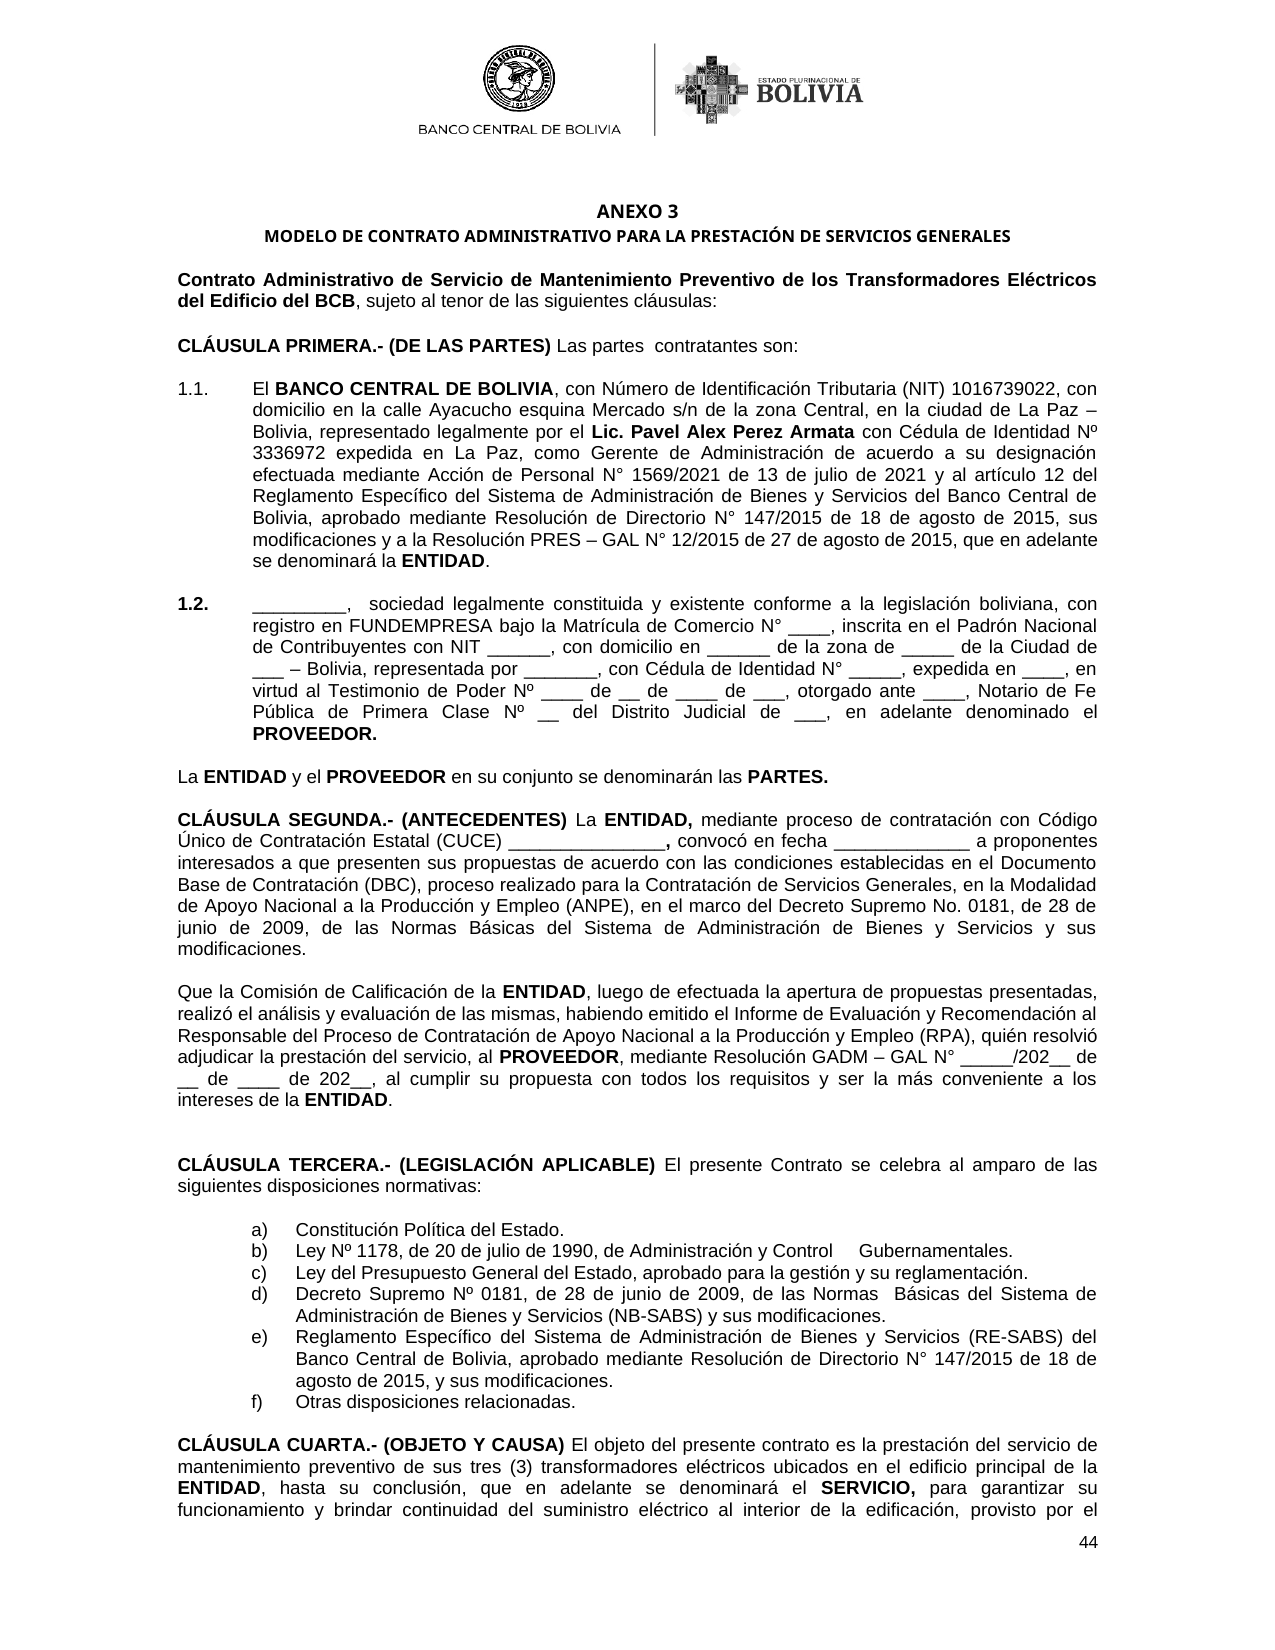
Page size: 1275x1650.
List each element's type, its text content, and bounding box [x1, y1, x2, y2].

text La ENTIDAD y el PROVEEDOR en su conjunto se denominarán las PARTES. [177, 766, 1098, 787]
text Que la Comisión de Calificación de la ENTIDAD, luego de efectuada la apertura de propuestas presentadas, realizó el análisis y evaluación de las mismas, habiendo emitido el Informe de Evaluación y Recomendación al Responsable del Proceso de Contratación de Apoyo Nacional a la Producción y Empleo (RPA), quién resolvió adjudicar la prestación del servicio, al PROVEEDOR, mediante Resolución GADM – GAL N° _____/202__ de __ de ____ de 202__, al cumplir su propuesta con todos los requisitos y ser la más conveniente a los intereses de la ENTIDAD. [177, 981, 1098, 1111]
picture [197, 0, 1098, 182]
text CLÁUSULA TERCERA.- (LEGISLACIÓN APLICABLE) El presente Contrato se celebra al amparo de las siguientes disposiciones normativas: [177, 1154, 1098, 1197]
list Otras disposiciones relacionadas. [251, 1391, 1098, 1412]
list Ley del Presupuesto General del Estado, aprobado para la gestión y su reglamentación. [251, 1262, 1098, 1283]
text Contrato Administrativo de Servicio de Mantenimiento Preventivo de los Transformadores Eléctricos del Edificio del BCB, sujeto al tenor de las siguientes cláusulas: [177, 268, 1098, 312]
list El BANCO CENTRAL DE BOLIVIA, con Número de Identificación Tributaria (NIT) 1016739022, con domicilio en la calle Ayacucho esquina Mercado s/n de la zona Central, en la ciudad de La Paz – Bolivia, representado legalmente por el Lic. Pavel Alex Perez Armata con Cédula de Identidad Nº 3336972 expedida en La Paz, como Gerente de Administración de acuerdo a su designación efectuada mediante Acción de Personal N° 1569/2021 de 13 de julio de 2021 y al artículo 12 del Reglamento Específico del Sistema de Administración de Bienes y Servicios del Banco Central de Bolivia, aprobado mediante Resolución de Directorio N° 147/2015 de 18 de agosto de 2015, sus modificaciones y a la Resolución PRES – GAL N° 12/2015 de 27 de agosto de 2015, que en adelante se denominará la ENTIDAD. [177, 377, 1098, 572]
text MODELO DE CONTRATO ADMINISTRATIVO PARA LA PRESTACIÓN DE SERVICIOS GENERALES [177, 224, 1098, 247]
text CLÁUSULA SEGUNDA.- (ANTECEDENTES) La ENTIDAD, mediante proceso de contratación con Código Único de Contratación Estatal (CUCE) _______________, convocó en fecha _____________ a proponentes interesados a que presenten sus propuestas de acuerdo con las condiciones establecidas en el Documento Base de Contratación (DBC), proceso realizado para la Contratación de Servicios Generales, en la Modalidad de Apoyo Nacional a la Producción y Empleo (ANPE), en el marco del Decreto Supremo No. 0181, de 28 de junio de 2009, de las Normas Básicas del Sistema de Administración de Bienes y Servicios y sus modificaciones. [177, 809, 1098, 960]
list Reglamento Específico del Sistema de Administración de Bienes y Servicios (RE-SABS) del Banco Central de Bolivia, aprobado mediante Resolución de Directorio N° 147/2015 de 18 de agosto de 2015, y sus modificaciones. [251, 1326, 1098, 1391]
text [177, 1434, 1098, 1520]
text CLÁUSULA PRIMERA.- (DE LAS PARTES) Las partes contratantes son: [177, 334, 1098, 356]
list Decreto Supremo Nº 0181, de 28 de junio de 2009, de las Normas Básicas del Sistema de Administración de Bienes y Servicios (NB-SABS) y sus modificaciones. [251, 1283, 1098, 1326]
list Ley Nº 1178, de 20 de julio de 1990, de Administración y Control Gubernamentales. [251, 1240, 1098, 1262]
list Constitución Política del Estado. [251, 1218, 1098, 1240]
list _________, sociedad legalmente constituida y existente conforme a la legislación boliviana, con registro en FUNDEMPRESA bajo la Matrícula de Comercio N° ____, inscrita en el Padrón Nacional de Contribuyentes con NIT ______, con domicilio en ______ de la zona de _____ de la Ciudad de ___ – Bolivia, representada por _______, con Cédula de Identidad N° _____, expedida en ____, en virtud al Testimonio de Poder Nº ____ de __ de ____ de ___, otorgado ante ____, Notario de Fe Pública de Primera Clase Nº __ del Distrito Judicial de ___, en adelante denominado el PROVEEDOR. [177, 593, 1098, 744]
text ANEXO 3 [177, 148, 1098, 224]
